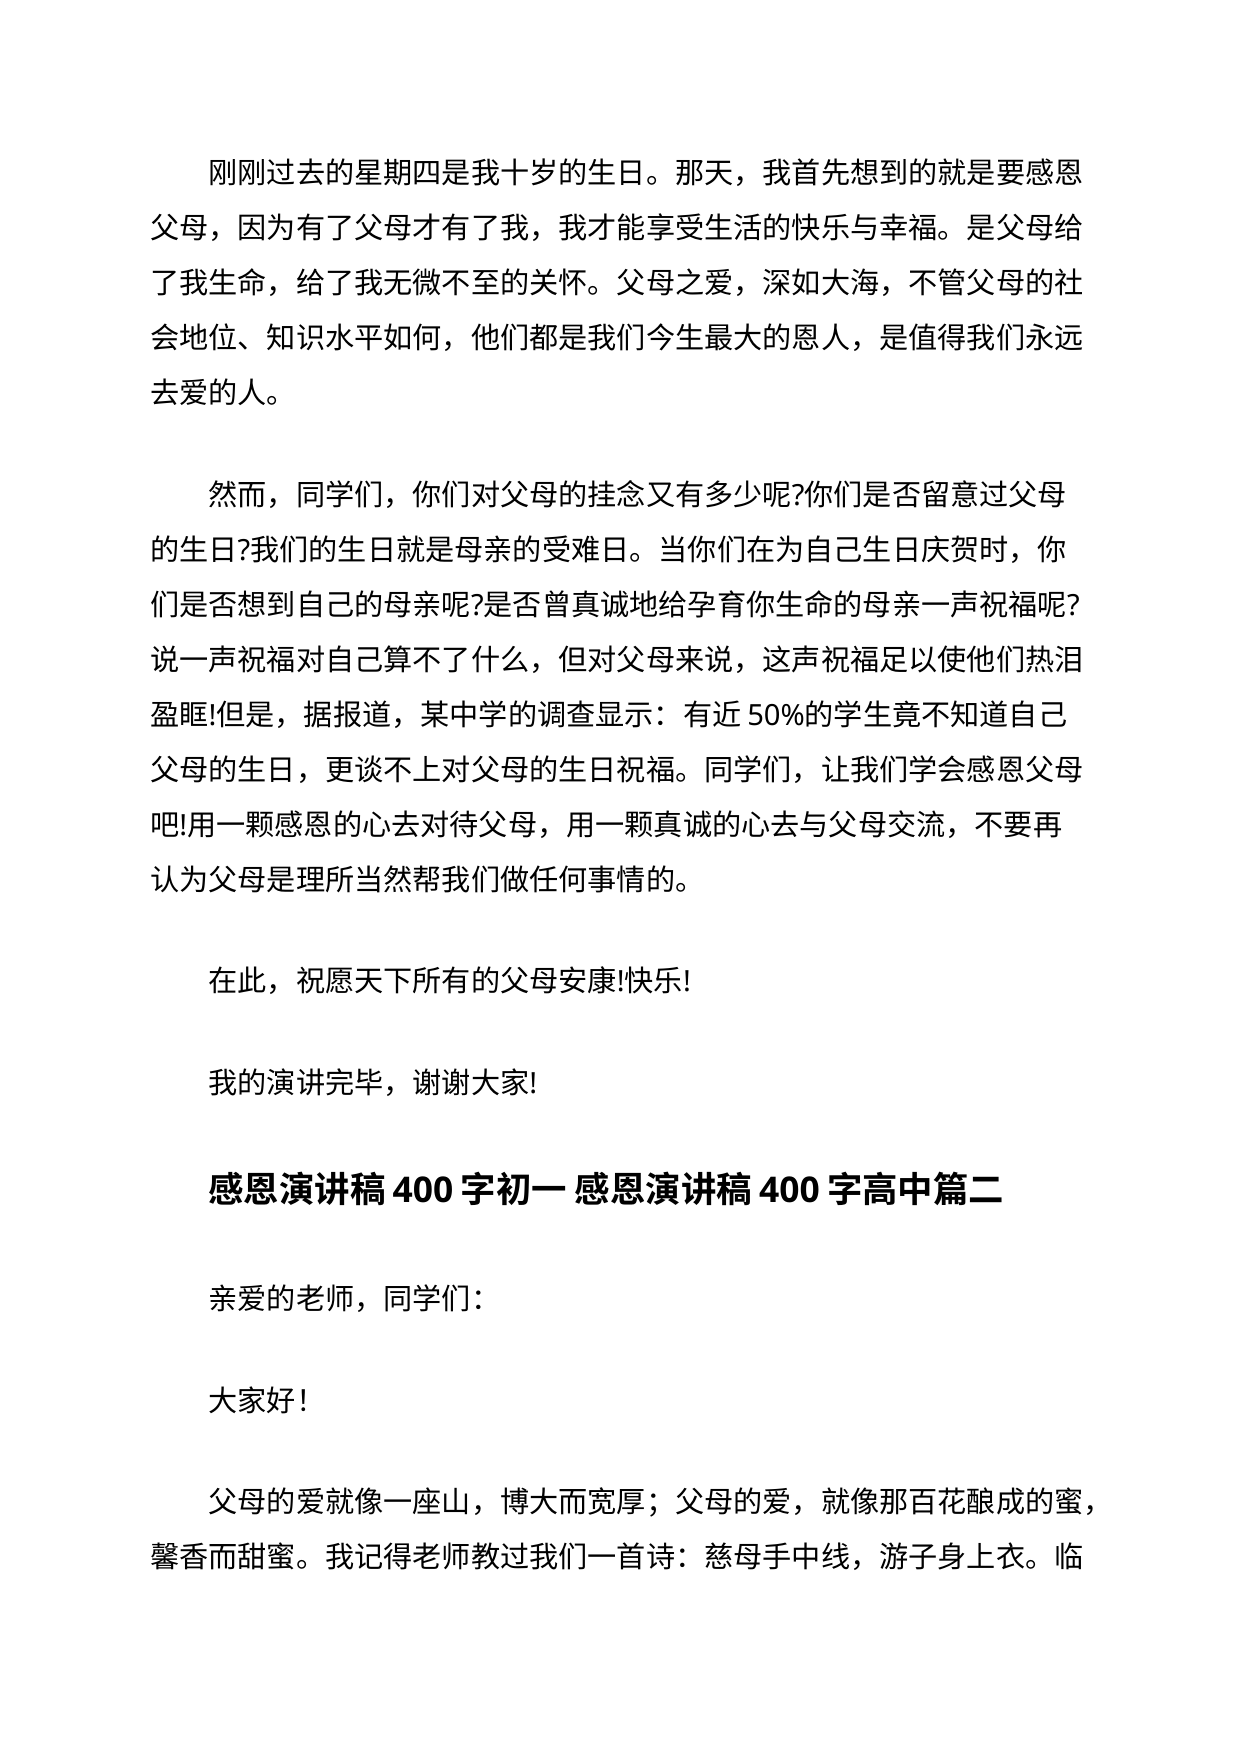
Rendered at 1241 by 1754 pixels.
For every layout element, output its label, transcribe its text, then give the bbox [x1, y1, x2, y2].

text 刚刚过去的星期四是我十岁的生日。那天，我首先想到的就是要感恩父母，因为有了父母才有了我，我才能享受生活的快乐与幸福。是父母给了我生命，给了我无微不至的关怀。父母之爱，深如大海，不管父母的社会地位、知识水平如何，他们都是我们今生最大的恩人，是值得我们永远去爱的人。 [150, 150, 1090, 412]
text 感恩演讲稿400字初一 感恩演讲稿400字高中篇二 [150, 1162, 1090, 1213]
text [150, 1479, 1090, 1576]
text 然而，同学们，你们对父母的挂念又有多少呢?你们是否留意过父母的生日?我们的生日就是母亲的受难日。当你们在为自己生日庆贺时，你们是否想到自己的母亲呢?是否曾真诚地给孕育你生命的母亲一声祝福呢?说一声祝福对自己算不了什么，但对父母来说，这声祝福足以使他们热泪盈眶!但是，据报道，某中学的调查显示：有近50%的学生竟不知道自己父母的生日，更谈不上对父母的生日祝福。同学们，让我们学会感恩父母吧!用一颗感恩的心去对待父母，用一颗真诚的心去与父母交流，不要再认为父母是理所当然帮我们做任何事情的。 [150, 471, 1090, 898]
text 大家好！ [150, 1377, 1090, 1419]
text 我的演讲完毕，谢谢大家! [150, 1060, 1090, 1102]
text 在此，祝愿天下所有的父母安康!快乐! [150, 958, 1090, 1000]
text 亲爱的老师，同学们： [150, 1275, 1090, 1318]
